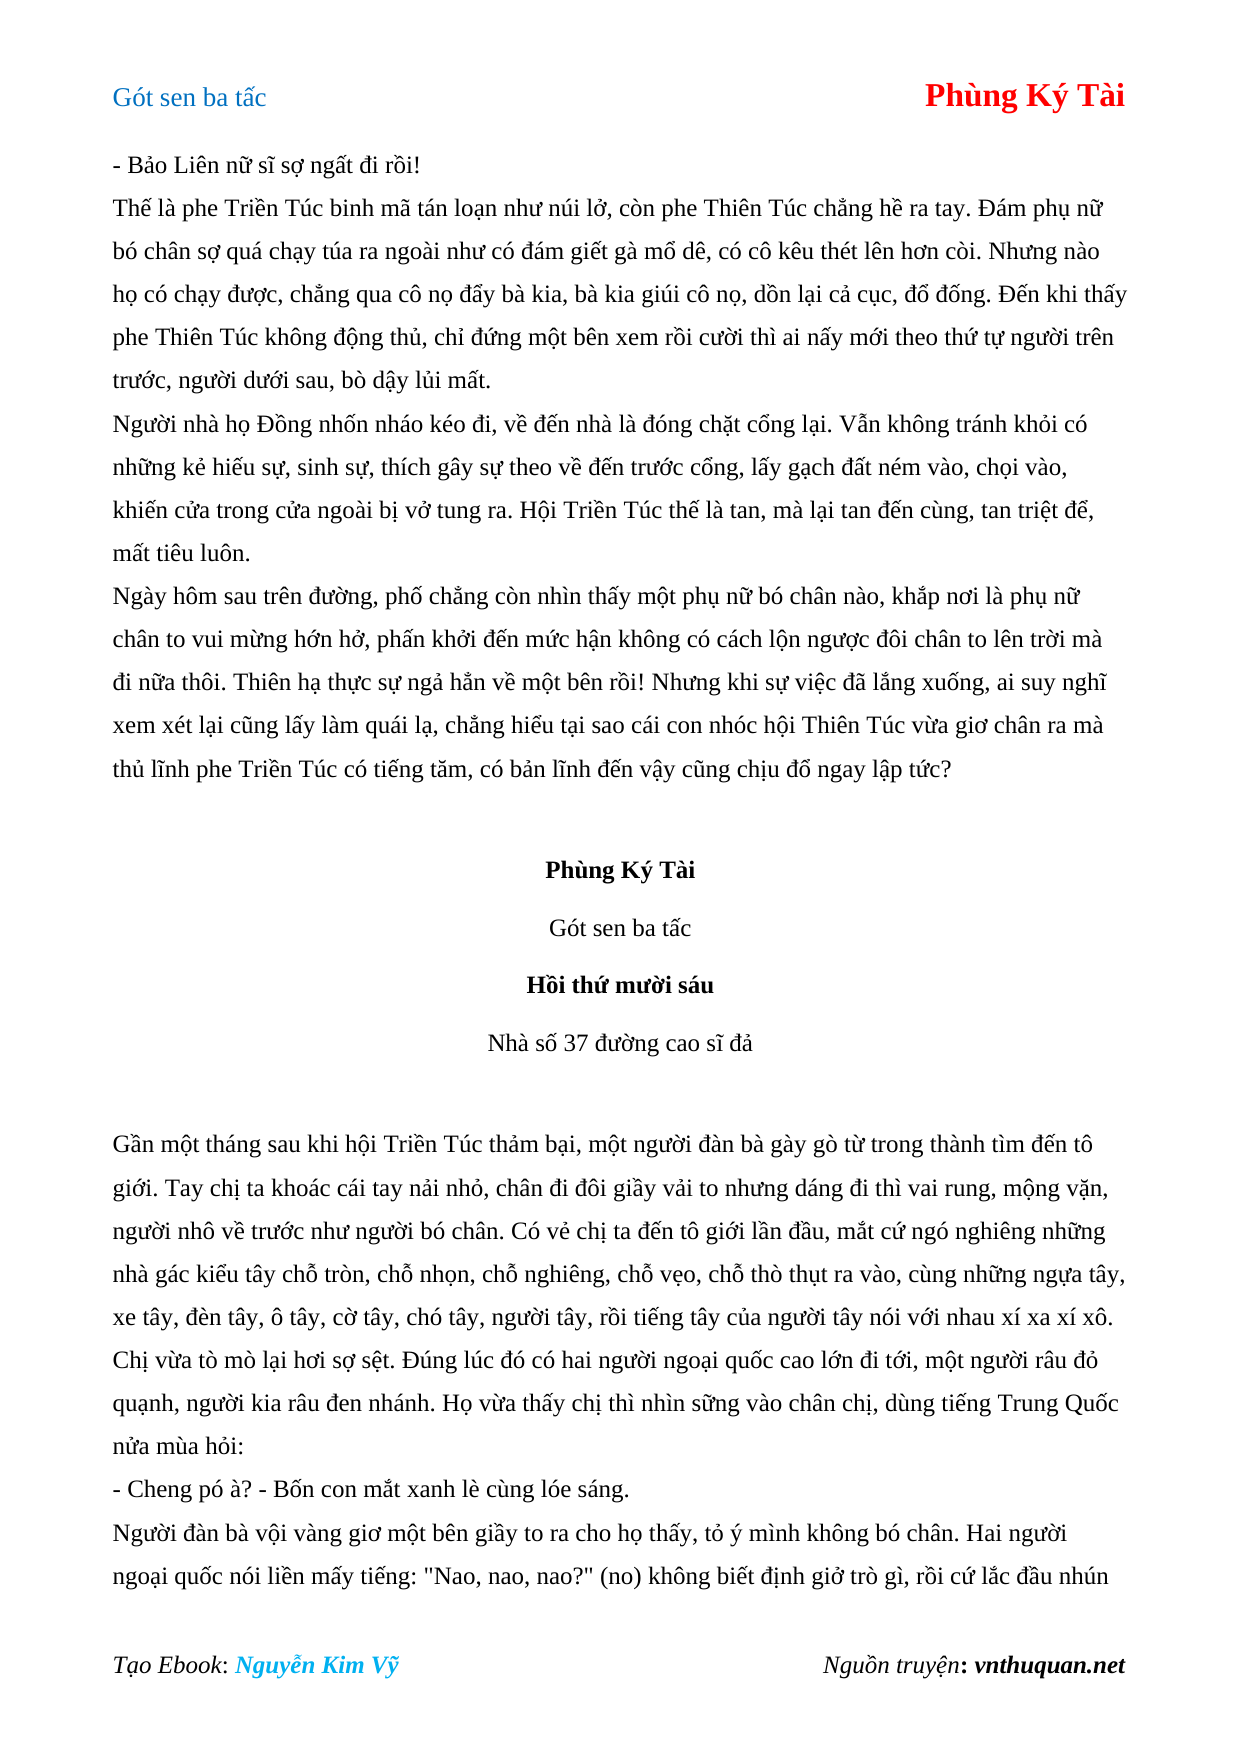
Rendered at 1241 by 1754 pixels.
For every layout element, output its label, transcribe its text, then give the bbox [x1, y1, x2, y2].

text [112, 150, 1128, 782]
text Phùng Ký Tài [112, 855, 1128, 883]
text Gót sen ba tấc [112, 913, 1128, 941]
text Hồi thứ mười sáu [112, 971, 1128, 999]
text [112, 1086, 1128, 1589]
text Nhà số 37 đường cao sĩ đả [112, 1028, 1128, 1057]
